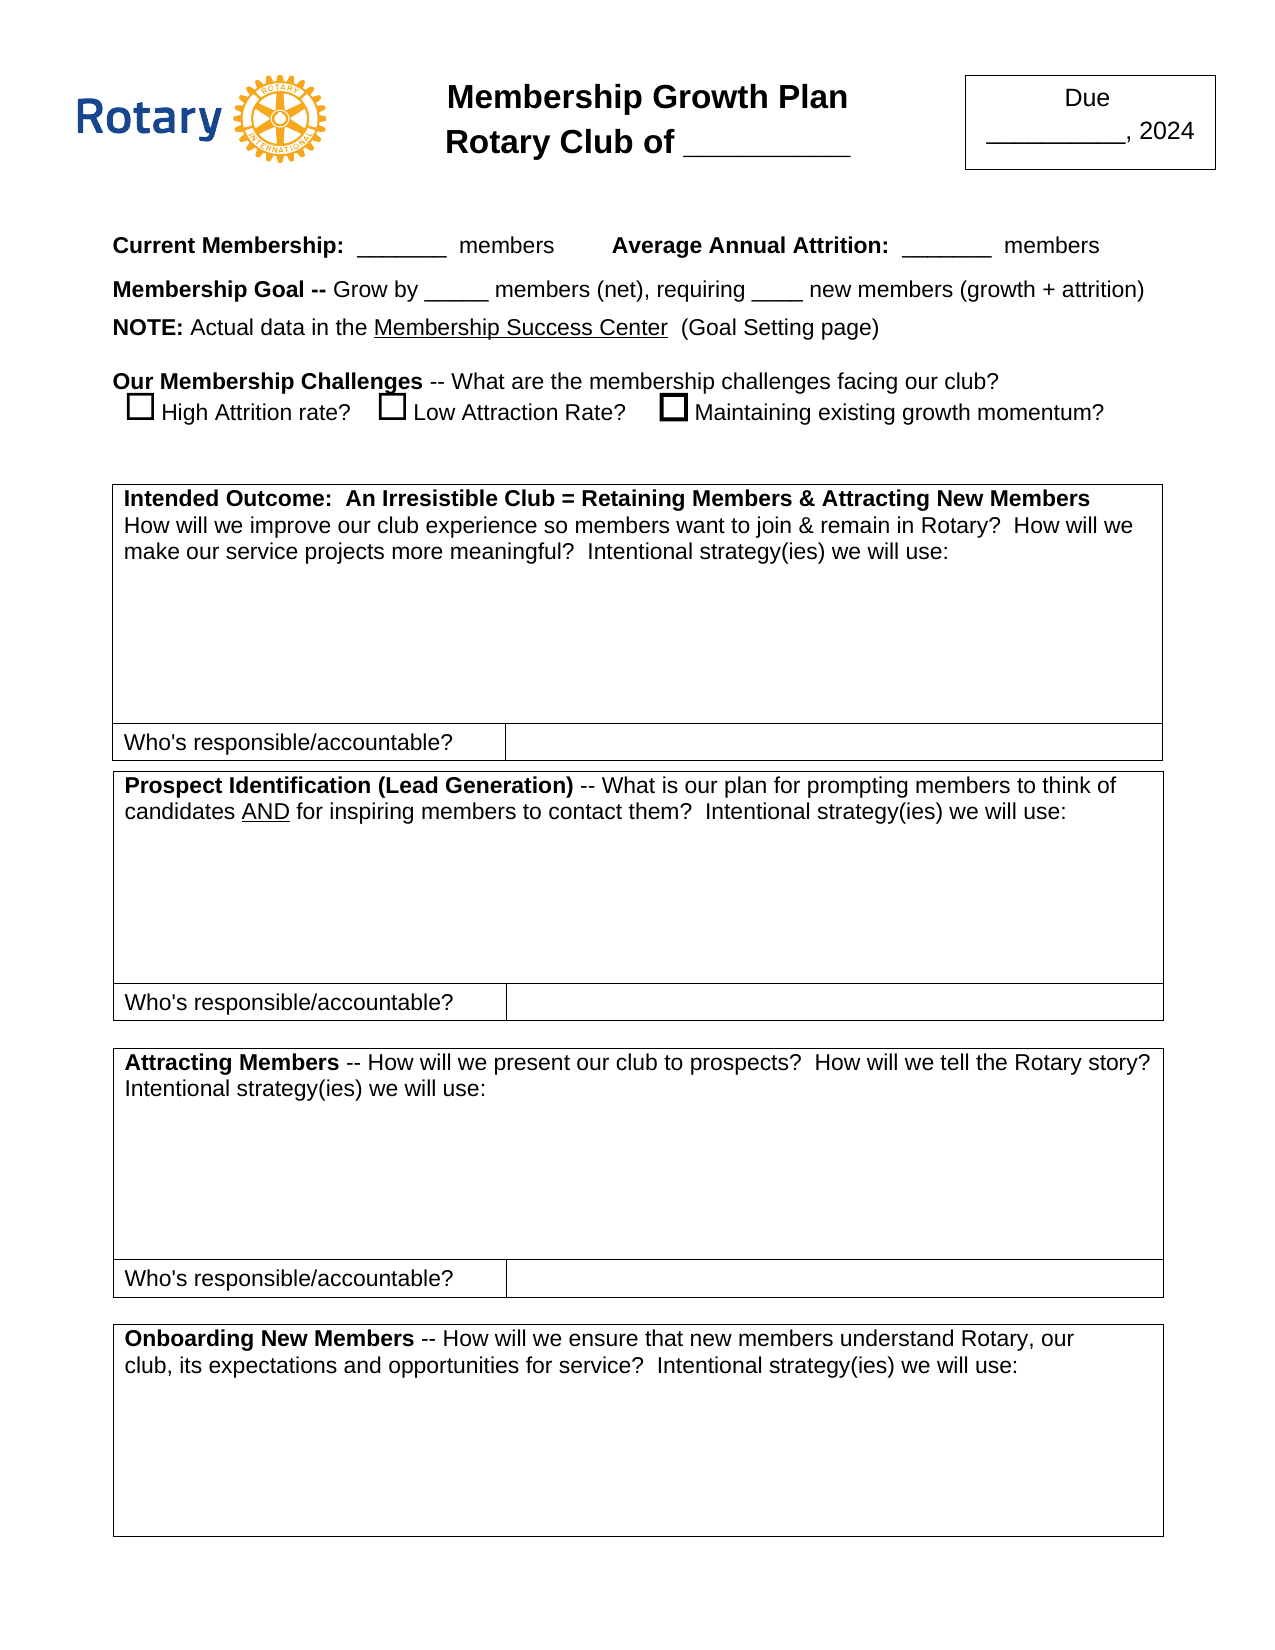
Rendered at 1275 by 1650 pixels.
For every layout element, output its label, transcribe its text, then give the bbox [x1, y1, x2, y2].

table_header Attracting Members -- How will we present our club to prospects? How will we tell the Rotary story? Intentional strategy(ies) we will use: [114, 1049, 1163, 1259]
picture [77, 75, 327, 163]
table_header Low Attraction Rate? [364, 395, 646, 458]
table_header Prospect Identification (Lead Generation) -- What is our plan for prompting members to think of candidates AND for inspiring members to contact them? Intentional strategy(ies) we will use: [114, 772, 1163, 982]
table_header Intended Outcome: An Irresistible Club = Retaining Members & Attracting New Members How will we improve our club experience so members want to join & remain in Rotary? How will we make our service projects more meaningful? Intentional strategy(ies) we will use: [113, 485, 1162, 722]
table_cell Who's responsible/accountable? [114, 1260, 506, 1297]
table_cell Who's responsible/accountable? [114, 984, 506, 1020]
table_header Onboarding New Members -- How will we ensure that new members understand Rotary, our club, its expectations and opportunities for service? Intentional strategy(ies) we will use: [114, 1325, 1163, 1536]
table_cell [506, 724, 1162, 760]
table_header High Attrition rate? [112, 395, 364, 458]
text Current Membership: _______ members Average Annual Attrition: _______ members [112, 232, 1169, 259]
table_cell [507, 984, 1163, 1020]
table_cell [507, 1260, 1163, 1297]
text Membership Goal -- Grow by _____ members (net), requiring ____ new members (growth + attrition) [112, 259, 1170, 302]
table_cell Who's responsible/accountable? [113, 724, 505, 760]
text Our Membership Challenges -- What are the membership challenges facing our club? [112, 368, 1256, 394]
table_header Maintaining existing growth momentum? [646, 395, 1133, 458]
text NOTE: Actual data in the Membership Success Center (Goal Setting page) [112, 314, 1170, 340]
